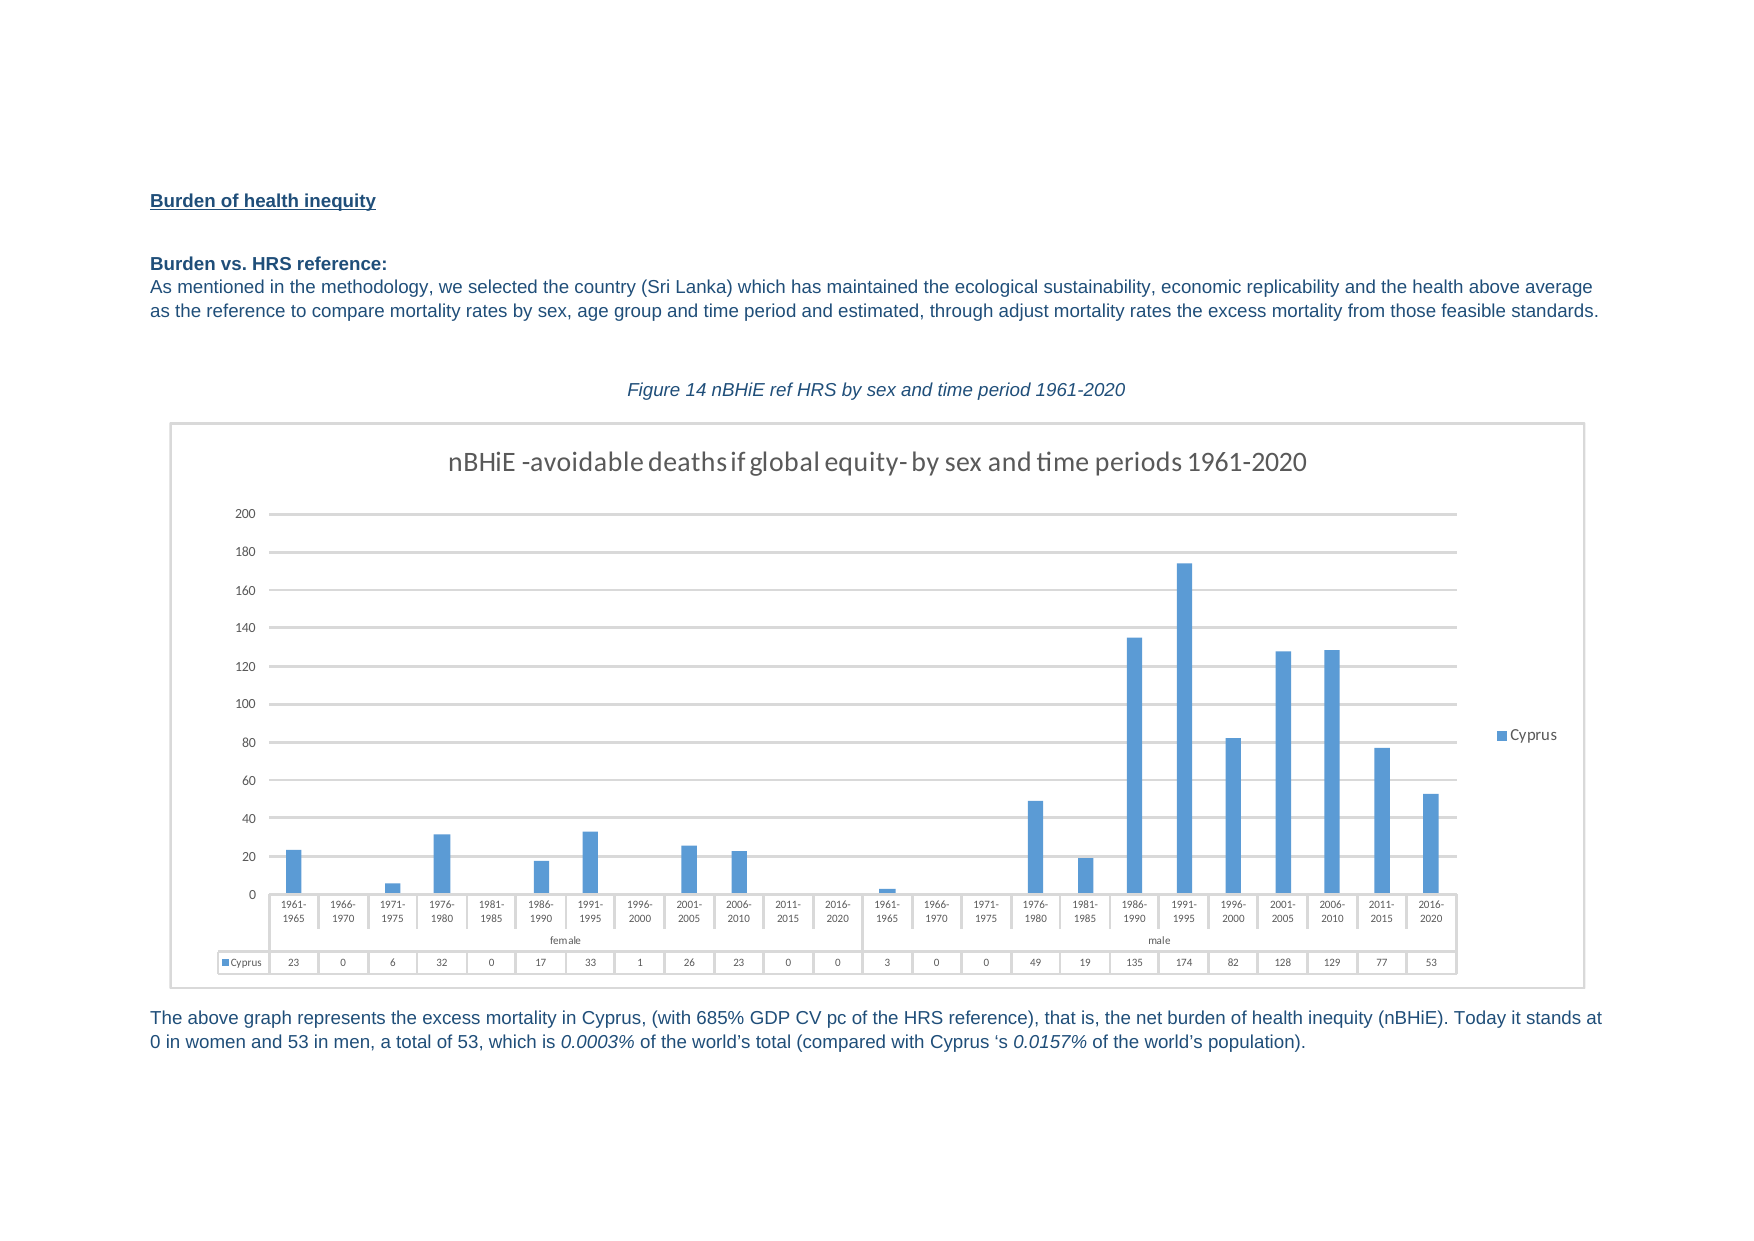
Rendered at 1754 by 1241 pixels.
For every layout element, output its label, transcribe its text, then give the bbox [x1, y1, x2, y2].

text As mentioned in the methodology, we selected the country (Sri Lanka) which has maintained the ecological sustainability, economic replicability and the health above average as the reference to compare mortality rates by sex, age group and time period and estimated, through adjust mortality rates the excess mortality from those feasible standards. [150, 276, 1604, 321]
subtitle Burden vs. HRS reference: [150, 253, 1604, 274]
text The above graph represents the excess mortality in Cyprus, (with 685% GDP CV pc of the HRS reference), that is, the net burden of health inequity (nBHiE). Today it stands at 0 in women and 53 in men, a total of 53, which is 0.0003% of the world’s total (compared with Cyprus ‘s 0.0157% of the world’s population). [150, 1007, 1604, 1052]
subtitle Burden of health inequity [150, 190, 1604, 211]
